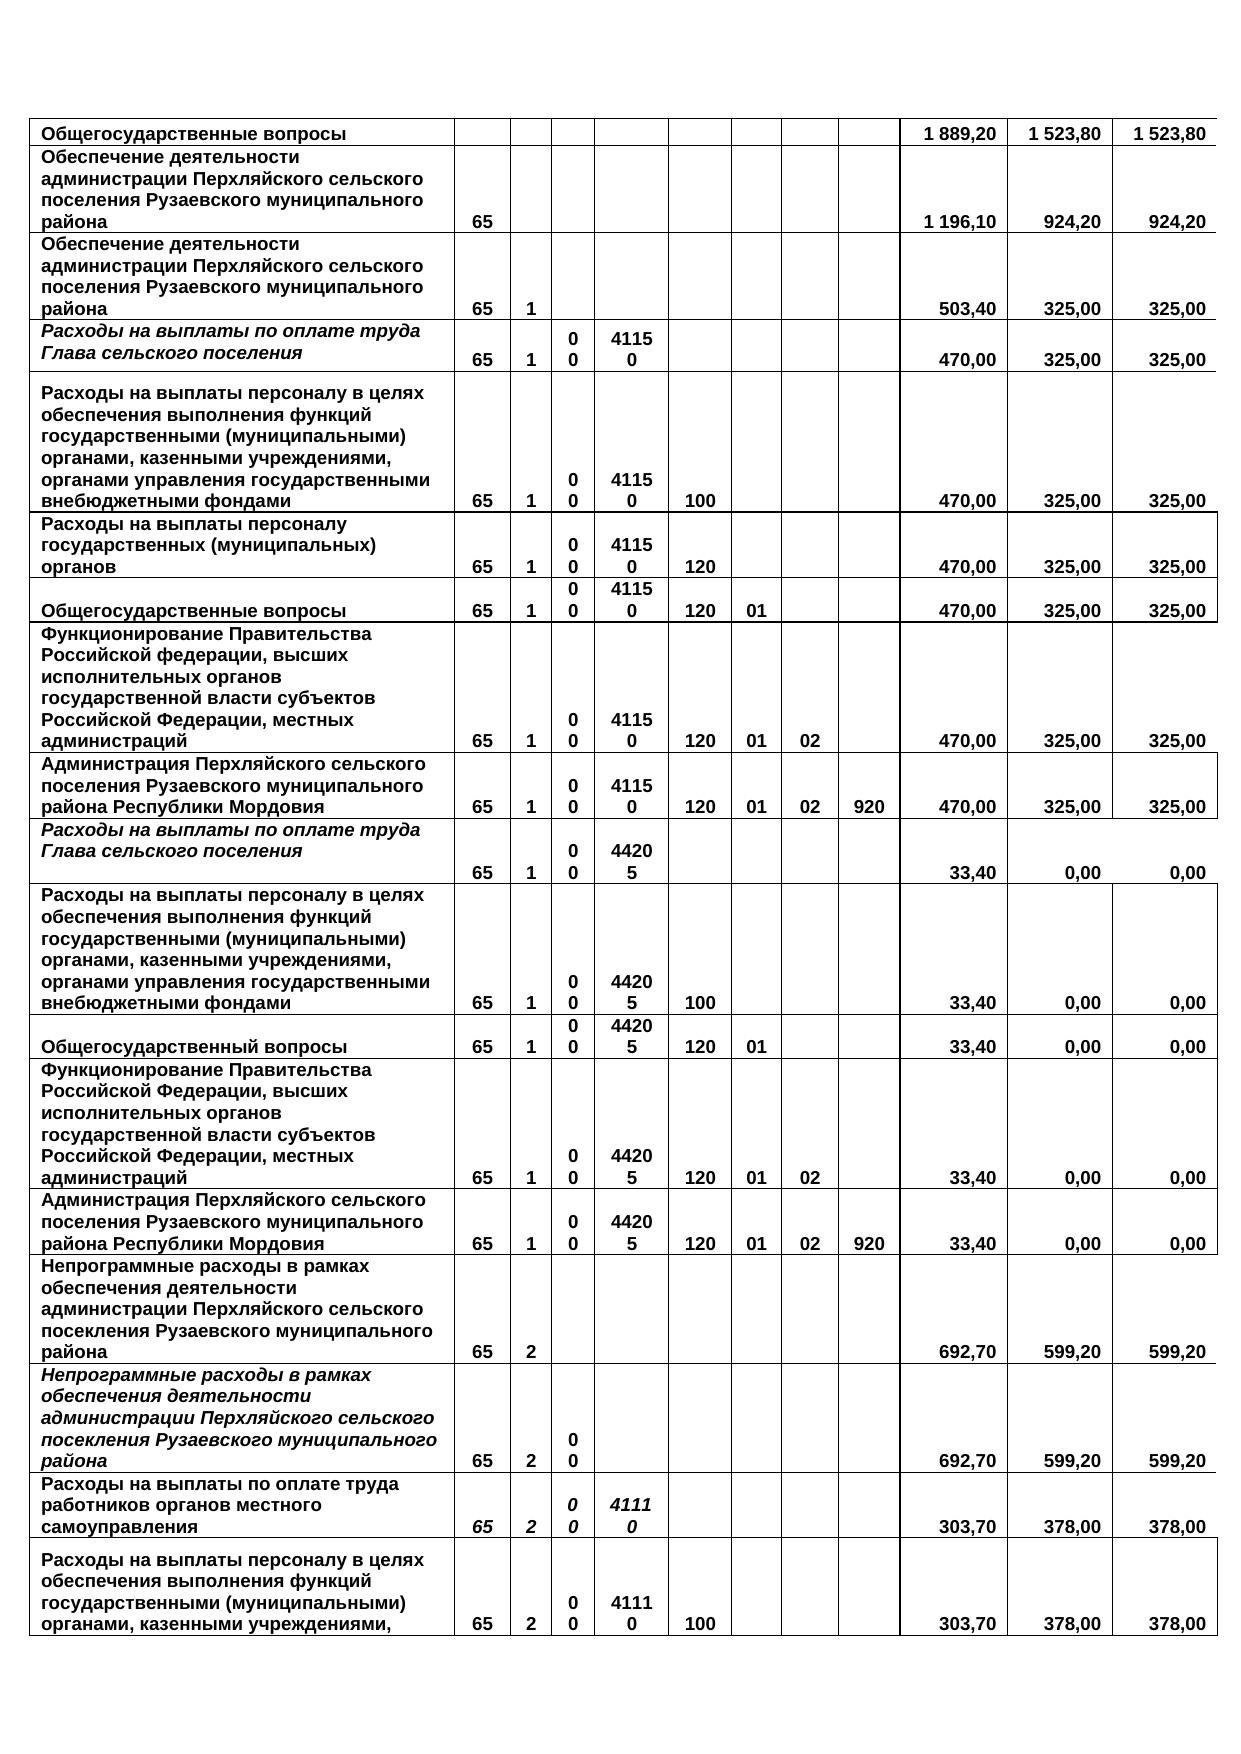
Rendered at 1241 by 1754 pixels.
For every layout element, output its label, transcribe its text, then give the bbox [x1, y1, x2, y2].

table_cell 325,00 [1008, 623, 1112, 752]
table_cell 02 [782, 1189, 838, 1254]
table_cell [782, 1473, 838, 1537]
table_cell 325,00 [1008, 753, 1112, 817]
table_cell 00 [552, 623, 594, 752]
table_cell [595, 233, 668, 319]
table_cell [669, 1473, 731, 1537]
table_cell Общегосударственные вопросы [30, 578, 454, 621]
table_cell [839, 1015, 899, 1058]
table_cell 0,00 [1008, 819, 1112, 883]
table_cell 02 [782, 753, 838, 817]
table_cell 0,00 [1113, 1189, 1217, 1254]
table_cell 2 [511, 1364, 551, 1472]
table_cell 325,00 [1113, 623, 1217, 752]
table_cell 120 [669, 623, 731, 752]
table_cell 1 [511, 320, 551, 371]
table_cell 65 [455, 753, 510, 817]
table_cell [782, 819, 838, 883]
table_cell [732, 1473, 781, 1537]
table_cell Непрограммные расходы в рамках обеспечения деятельности администрации Перхляйского сельского посекления Рузаевского муниципального района [30, 1255, 454, 1363]
table_cell 65 [455, 1364, 510, 1472]
table_cell 100 [669, 884, 731, 1013]
table_cell [839, 320, 899, 371]
table_cell 1 [511, 623, 551, 752]
table_cell 325,00 [1008, 233, 1112, 319]
table_cell 325,00 [1008, 372, 1112, 511]
table_cell 00 [552, 884, 594, 1013]
table_cell 44205 [595, 819, 668, 883]
table_cell 44205 [595, 1189, 668, 1254]
table_cell [839, 233, 899, 319]
table_cell [595, 1255, 668, 1363]
table_cell [839, 372, 899, 511]
table_cell [669, 146, 731, 232]
table_cell 65 [455, 1059, 510, 1188]
table_cell 470,00 [901, 372, 1007, 511]
table_cell 692,70 [901, 1255, 1007, 1363]
table_cell 00 [552, 753, 594, 817]
table_cell 65 [455, 320, 510, 371]
table_cell 41150 [595, 623, 668, 752]
table_cell 33,40 [901, 884, 1007, 1013]
table_cell 120 [669, 1059, 731, 1188]
table_cell 65 [455, 1538, 510, 1635]
table_cell [839, 1059, 899, 1188]
table_cell 41150 [595, 753, 668, 817]
table_cell Расходы на выплаты персоналу государственных (муниципальных) органов [30, 513, 454, 577]
table_cell 65 [455, 146, 510, 232]
table_cell 470,00 [901, 623, 1007, 752]
table_cell [732, 1538, 781, 1635]
table_cell 44205 [595, 1015, 668, 1058]
table_cell 120 [669, 578, 731, 621]
table_cell [669, 1364, 731, 1472]
table_cell [669, 320, 731, 371]
table_cell 0,00 [1008, 1189, 1112, 1254]
table_cell [782, 1015, 838, 1058]
table_cell 41150 [595, 372, 668, 511]
table_cell 65 [455, 623, 510, 752]
table_cell 1 [511, 372, 551, 511]
table_cell 65 [455, 1015, 510, 1058]
table_cell 2 [511, 1538, 551, 1635]
table_cell Администрация Перхляйского сельского поселения Рузаевского муниципального района Республики Мордовия [30, 1189, 454, 1254]
table_cell 65 [455, 372, 510, 511]
table_cell 65 [455, 513, 510, 577]
table_cell [839, 1364, 899, 1472]
table_cell [595, 119, 668, 145]
table_cell 100 [669, 372, 731, 511]
table_cell 65 [455, 1255, 510, 1363]
table_cell 303,70 [901, 1538, 1007, 1635]
table_cell [839, 1538, 899, 1635]
table_cell Общегосударственный вопросы [30, 1015, 454, 1058]
table_cell [782, 372, 838, 511]
table_cell 1 889,20 [901, 119, 1007, 145]
table_cell [455, 119, 510, 145]
table_cell 692,70 [901, 1364, 1007, 1472]
table_cell [839, 146, 899, 232]
table_cell 01 [732, 623, 781, 752]
table_cell [782, 513, 838, 577]
table_cell Обеспечение деятельности администрации Перхляйского сельского поселения Рузаевского муниципального района [30, 146, 454, 232]
table_cell [732, 1364, 781, 1472]
table_cell [782, 578, 838, 621]
table_cell 378,00 [1008, 1538, 1112, 1635]
table_cell Обеспечение деятельности администрации Перхляйского сельского поселения Рузаевского муниципального района [30, 233, 454, 319]
table_cell [669, 119, 731, 145]
table_cell 41150 [595, 320, 668, 371]
table_cell 1 [511, 1059, 551, 1188]
table_cell 470,00 [901, 578, 1007, 621]
table_cell [511, 119, 551, 145]
table_cell 1 [511, 1189, 551, 1254]
table_cell [732, 233, 781, 319]
table_cell 65 [455, 1189, 510, 1254]
table_cell 0,00 [1113, 1015, 1217, 1058]
table_cell 0,00 [1008, 1059, 1112, 1188]
table_cell 920 [839, 753, 899, 817]
table_cell 41150 [595, 513, 668, 577]
table_cell [552, 146, 594, 232]
table_cell 120 [669, 513, 731, 577]
table_cell 00 [552, 1189, 594, 1254]
table_cell 920 [839, 1189, 899, 1254]
table_cell 924,20 [1113, 145, 1217, 232]
table_cell 65 [455, 819, 510, 883]
table_cell Функционирование Правительства Российской федерации, высших исполнительных органов государственной власти субъектов Российской Федерации, местных администраций [30, 623, 454, 752]
table_cell 00 [552, 1473, 594, 1537]
table_cell 44205 [595, 884, 668, 1013]
table_cell 1 [511, 578, 551, 621]
table_cell [839, 819, 899, 883]
table_cell 470,00 [901, 513, 1007, 577]
table_cell [839, 1473, 899, 1537]
table_cell 120 [669, 1189, 731, 1254]
table_cell 33,40 [901, 1059, 1007, 1188]
table_cell 1 523,80 [1008, 119, 1112, 145]
table_cell Функционирование Правительства Российской Федерации, высших исполнительных органов государственной власти субъектов Российской Федерации, местных администраций [30, 1059, 454, 1188]
table_cell 325,00 [1008, 513, 1112, 577]
table_cell [782, 1255, 838, 1363]
table_cell Общегосударственные вопросы [30, 119, 454, 145]
table_cell [732, 819, 781, 883]
table_cell 01 [732, 1015, 781, 1058]
table_cell [782, 320, 838, 371]
table_cell 1 [511, 819, 551, 883]
table_cell 01 [732, 1059, 781, 1188]
table_cell Расходы на выплаты по оплате труда работников органов местного самоуправления [30, 1473, 454, 1537]
table_cell 1 [511, 884, 551, 1013]
table_cell 325,00 [1008, 578, 1112, 621]
table_cell 0,00 [1008, 884, 1112, 1013]
table_cell 41110 [595, 1538, 668, 1635]
table_cell [732, 884, 781, 1013]
table_cell 01 [732, 1189, 781, 1254]
table_cell 0,00 [1008, 1015, 1112, 1058]
table_cell 00 [552, 513, 594, 577]
table_cell 1 [511, 753, 551, 817]
table_cell [669, 1255, 731, 1363]
table_cell 378,00 [1008, 1473, 1112, 1537]
table_cell 378,00 [1113, 1472, 1217, 1537]
table_cell 100 [669, 1538, 731, 1635]
table_cell 1 [511, 233, 551, 319]
table_cell [595, 146, 668, 232]
table_cell 924,20 [1008, 146, 1112, 232]
table_cell 02 [782, 1059, 838, 1188]
table_cell [782, 1538, 838, 1635]
table_cell 120 [669, 1015, 731, 1058]
table_cell 00 [552, 1364, 594, 1472]
table_cell [782, 884, 838, 1013]
table_cell Непрограммные расходы в рамках обеспечения деятельности администрации Перхляйского сельского посекления Рузаевского муниципального района [30, 1364, 454, 1472]
table_cell [552, 233, 594, 319]
table_cell 503,40 [901, 233, 1007, 319]
table_cell 00 [552, 1015, 594, 1058]
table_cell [30, 1538, 454, 1635]
table_cell [732, 119, 781, 145]
table_cell 00 [552, 1538, 594, 1635]
table_cell [732, 1255, 781, 1363]
table_cell 44205 [595, 1059, 668, 1188]
table_cell [669, 233, 731, 319]
table_cell [839, 513, 899, 577]
table_cell [552, 1255, 594, 1363]
table_cell [839, 623, 899, 752]
table_cell 2 [511, 1255, 551, 1363]
table_cell 0,00 [1113, 884, 1217, 1013]
table_cell 325,00 [1113, 753, 1217, 817]
table_cell 470,00 [901, 753, 1007, 817]
table_cell 1 [511, 513, 551, 577]
table_cell 33,40 [901, 1015, 1007, 1058]
table_cell [732, 372, 781, 511]
table_cell Расходы на выплаты по оплате труда Глава сельского поселения [30, 819, 454, 883]
table_cell 00 [552, 578, 594, 621]
table_cell 65 [455, 578, 510, 621]
table_cell [732, 513, 781, 577]
table_cell 00 [552, 372, 594, 511]
table_cell 1 196,10 [901, 146, 1007, 232]
table_cell 599,20 [1113, 1363, 1217, 1472]
table_cell [782, 233, 838, 319]
table_cell 33,40 [901, 819, 1007, 883]
table_cell 470,00 [901, 320, 1007, 371]
table_cell 65 [455, 233, 510, 319]
table_cell 325,00 [1113, 513, 1217, 577]
table_cell 325,00 [1113, 371, 1217, 511]
table_cell 65 [455, 1473, 510, 1537]
table_cell 1 [511, 1015, 551, 1058]
table_cell 41150 [595, 578, 668, 621]
table_cell 2 [511, 1473, 551, 1537]
table_cell [669, 819, 731, 883]
table_cell 303,70 [901, 1473, 1007, 1537]
table_cell 0,00 [1113, 1059, 1217, 1188]
table_cell [732, 146, 781, 232]
table_cell 325,00 [1113, 232, 1217, 319]
table_cell [732, 320, 781, 371]
table_cell 325,00 [1113, 578, 1217, 621]
table_cell [782, 119, 838, 145]
table_cell 00 [552, 819, 594, 883]
table_cell 41110 [595, 1473, 668, 1537]
table_cell 00 [552, 320, 594, 371]
table_cell 599,20 [1008, 1364, 1112, 1472]
table_cell [595, 1364, 668, 1472]
table_cell 120 [669, 753, 731, 817]
table_cell 325,00 [1113, 319, 1217, 371]
table_cell [839, 1255, 899, 1363]
table_cell [839, 119, 899, 145]
table_cell 01 [732, 753, 781, 817]
table_cell 599,20 [1008, 1255, 1112, 1363]
table_cell [782, 1364, 838, 1472]
table_cell 0,00 [1112, 819, 1217, 883]
table_cell [511, 146, 551, 232]
table_cell 1 523,80 [1113, 119, 1217, 145]
table_cell 325,00 [1008, 320, 1112, 371]
table_cell 00 [552, 1059, 594, 1188]
table_cell [839, 884, 899, 1013]
table_cell 599,20 [1113, 1255, 1217, 1363]
table_cell 378,00 [1113, 1538, 1217, 1635]
table_cell 33,40 [901, 1189, 1007, 1254]
table_cell 02 [782, 623, 838, 752]
table_cell Администрация Перхляйского сельского поселения Рузаевского муниципального района Республики Мордовия [30, 753, 454, 817]
table_cell Расходы на выплаты по оплате труда Глава сельского поселения [30, 320, 454, 371]
table_cell 65 [455, 884, 510, 1013]
table_cell [782, 146, 838, 232]
table_cell 01 [732, 578, 781, 621]
table_cell [552, 119, 594, 145]
table_cell [839, 578, 899, 621]
